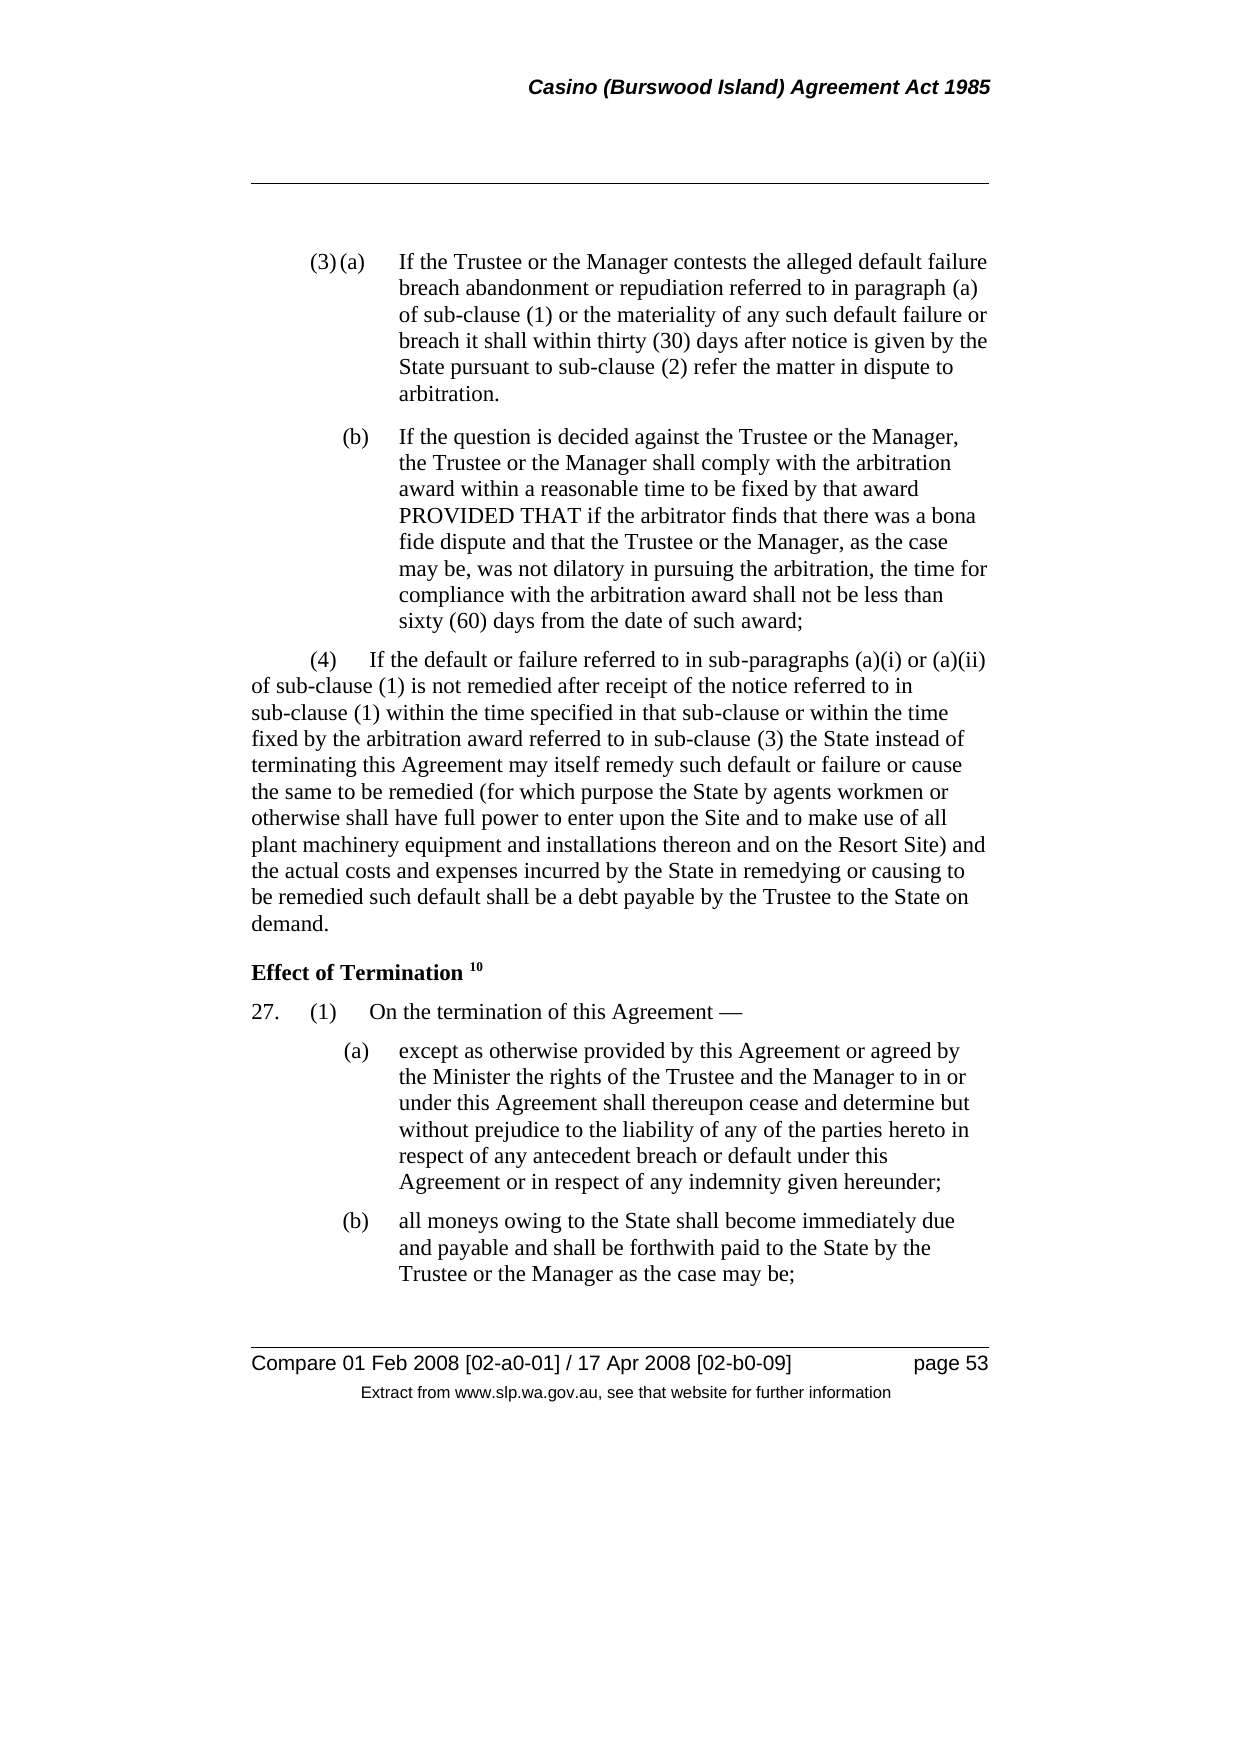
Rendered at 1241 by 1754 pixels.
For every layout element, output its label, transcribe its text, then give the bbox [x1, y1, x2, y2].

text Effect of Termination 10 [251, 959, 989, 985]
text (b) all moneys owing to the State shall become immediately due and payable and shall be forthwith paid to the State by the Trustee or the Manager as the case may be; [251, 1207, 989, 1286]
text (3) (a) If the Trustee or the Manager contests the alleged default failure breach abandonment or repudiation referred to in paragraph (a) of sub-clause (1) or the materiality of any such default failure or breach it shall within thirty (30) days after notice is given by the State pursuant to sub-clause (2) refer the matter in dispute to arbitration. [251, 248, 989, 406]
text (a) except as otherwise provided by this Agreement or agreed by the Minister the rights of the Trustee and the Manager to in or under this Agreement shall thereupon cease and determine but without prejudice to the liability of any of the parties hereto in respect of any antecedent breach or default under this Agreement or in respect of any indemnity given hereunder; [251, 1037, 989, 1195]
text (4) If the default or failure referred to in sub-paragraphs (a)(i) or (a)(ii) of sub-clause (1) is not remedied after receipt of the notice referred to in sub-clause (1) within the time specified in that sub-clause or within the time fixed by the arbitration award referred to in sub-clause (3) the State instead of terminating this Agreement may itself remedy such default or failure or cause the same to be remedied (for which purpose the State by agents workmen or otherwise shall have full power to enter upon the Site and to make use of all plant machinery equipment and installations thereon and on the Resort Site) and the actual costs and expenses incurred by the State in remedying or causing to be remedied such default shall be a debt payable by the Trustee to the State on demand. [251, 646, 989, 936]
text 27. (1) On the termination of this Agreement — [251, 998, 989, 1024]
text (b) If the question is decided against the Trustee or the Manager, the Trustee or the Manager shall comply with the arbitration award within a reasonable time to be fixed by that award PROVIDED THAT if the arbitrator finds that there was a bona fide dispute and that the Trustee or the Manager, as the case may be, was not dilatory in pursuing the arbitration, the time for compliance with the arbitration award shall not be less than sixty (60) days from the date of such award; [251, 423, 989, 634]
